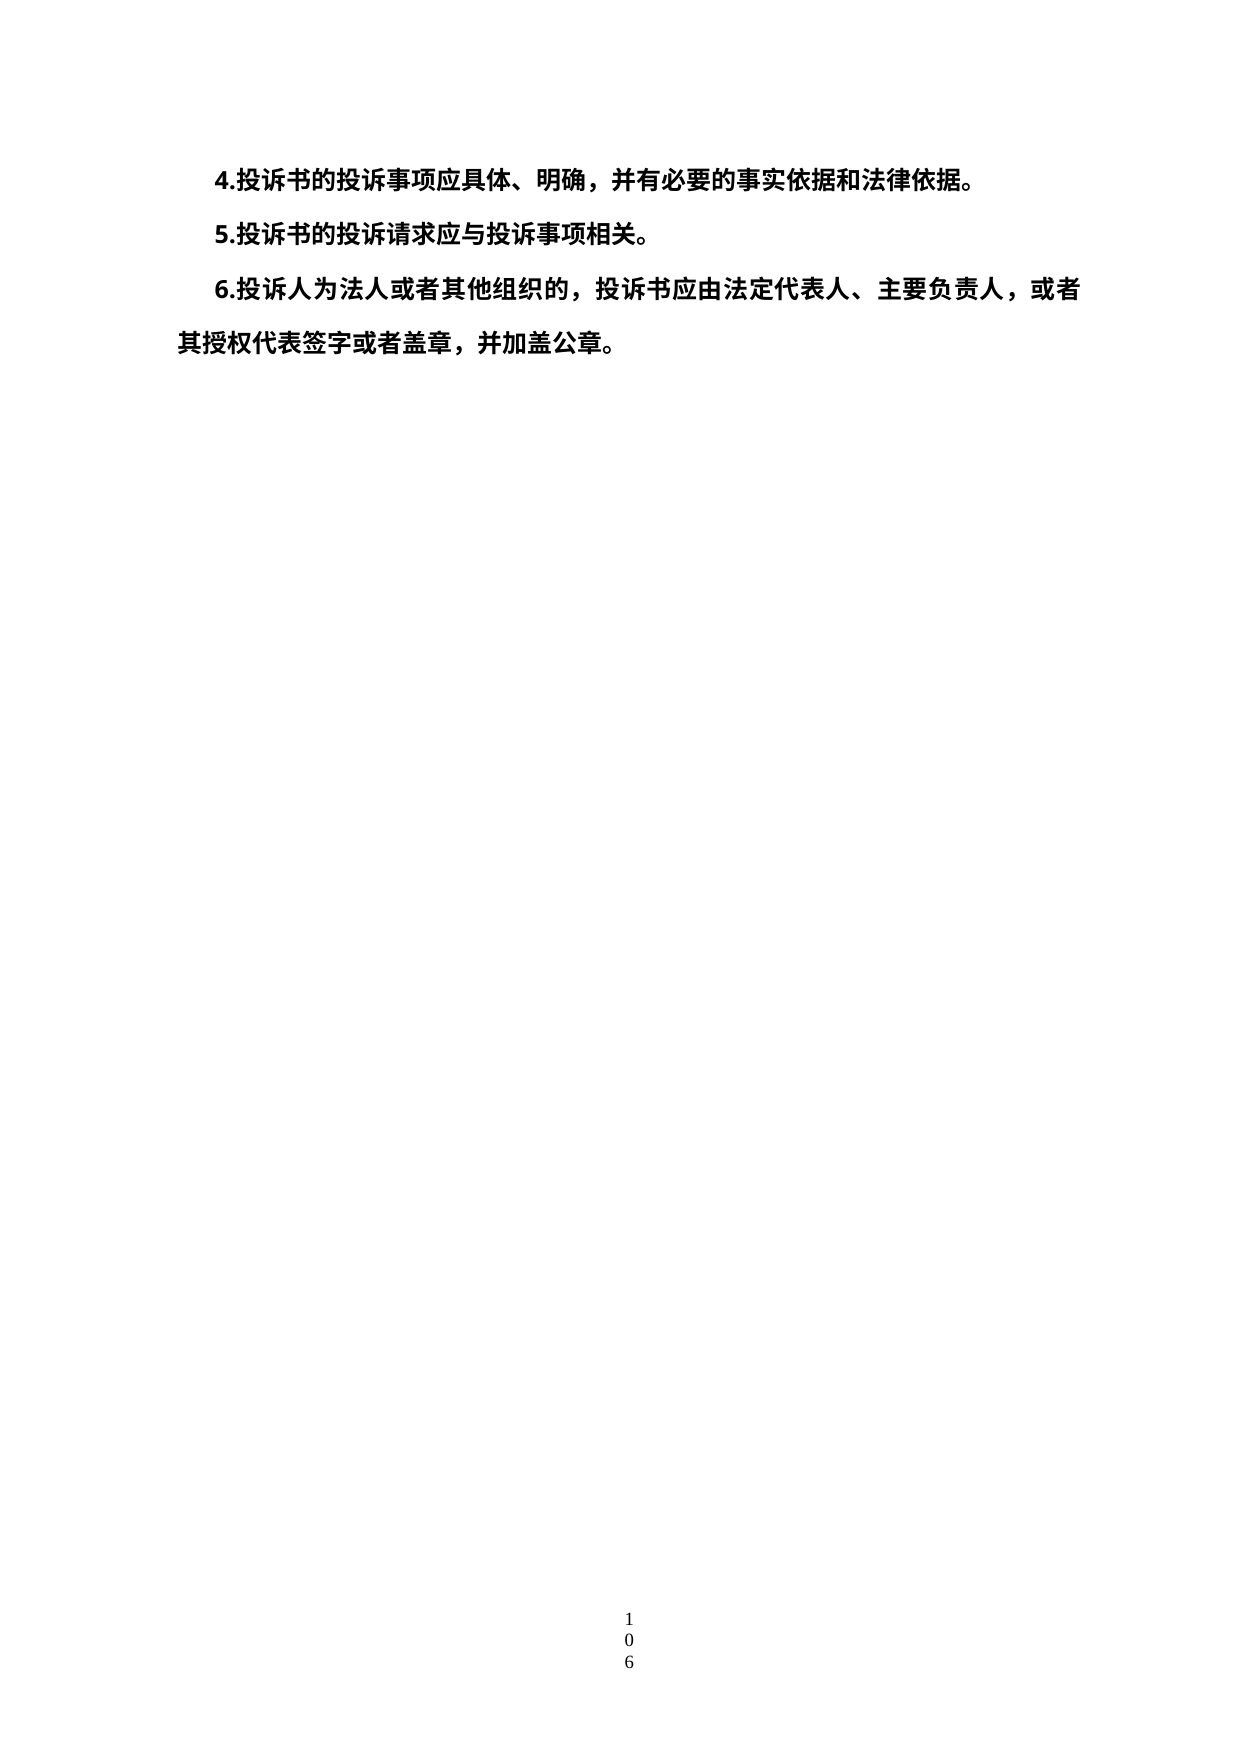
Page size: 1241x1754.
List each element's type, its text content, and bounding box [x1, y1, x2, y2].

text 4.投诉书的投诉事项应具体、明确，并有必要的事实依据和法律依据。 [177, 161, 1084, 197]
text 6.投诉人为法人或者其他组织的，投诉书应由法定代表人、主要负责人，或者其授权代表签字或者盖章，并加盖公章。 [177, 269, 1084, 360]
text 5.投诉书的投诉请求应与投诉事项相关。 [177, 215, 1084, 251]
